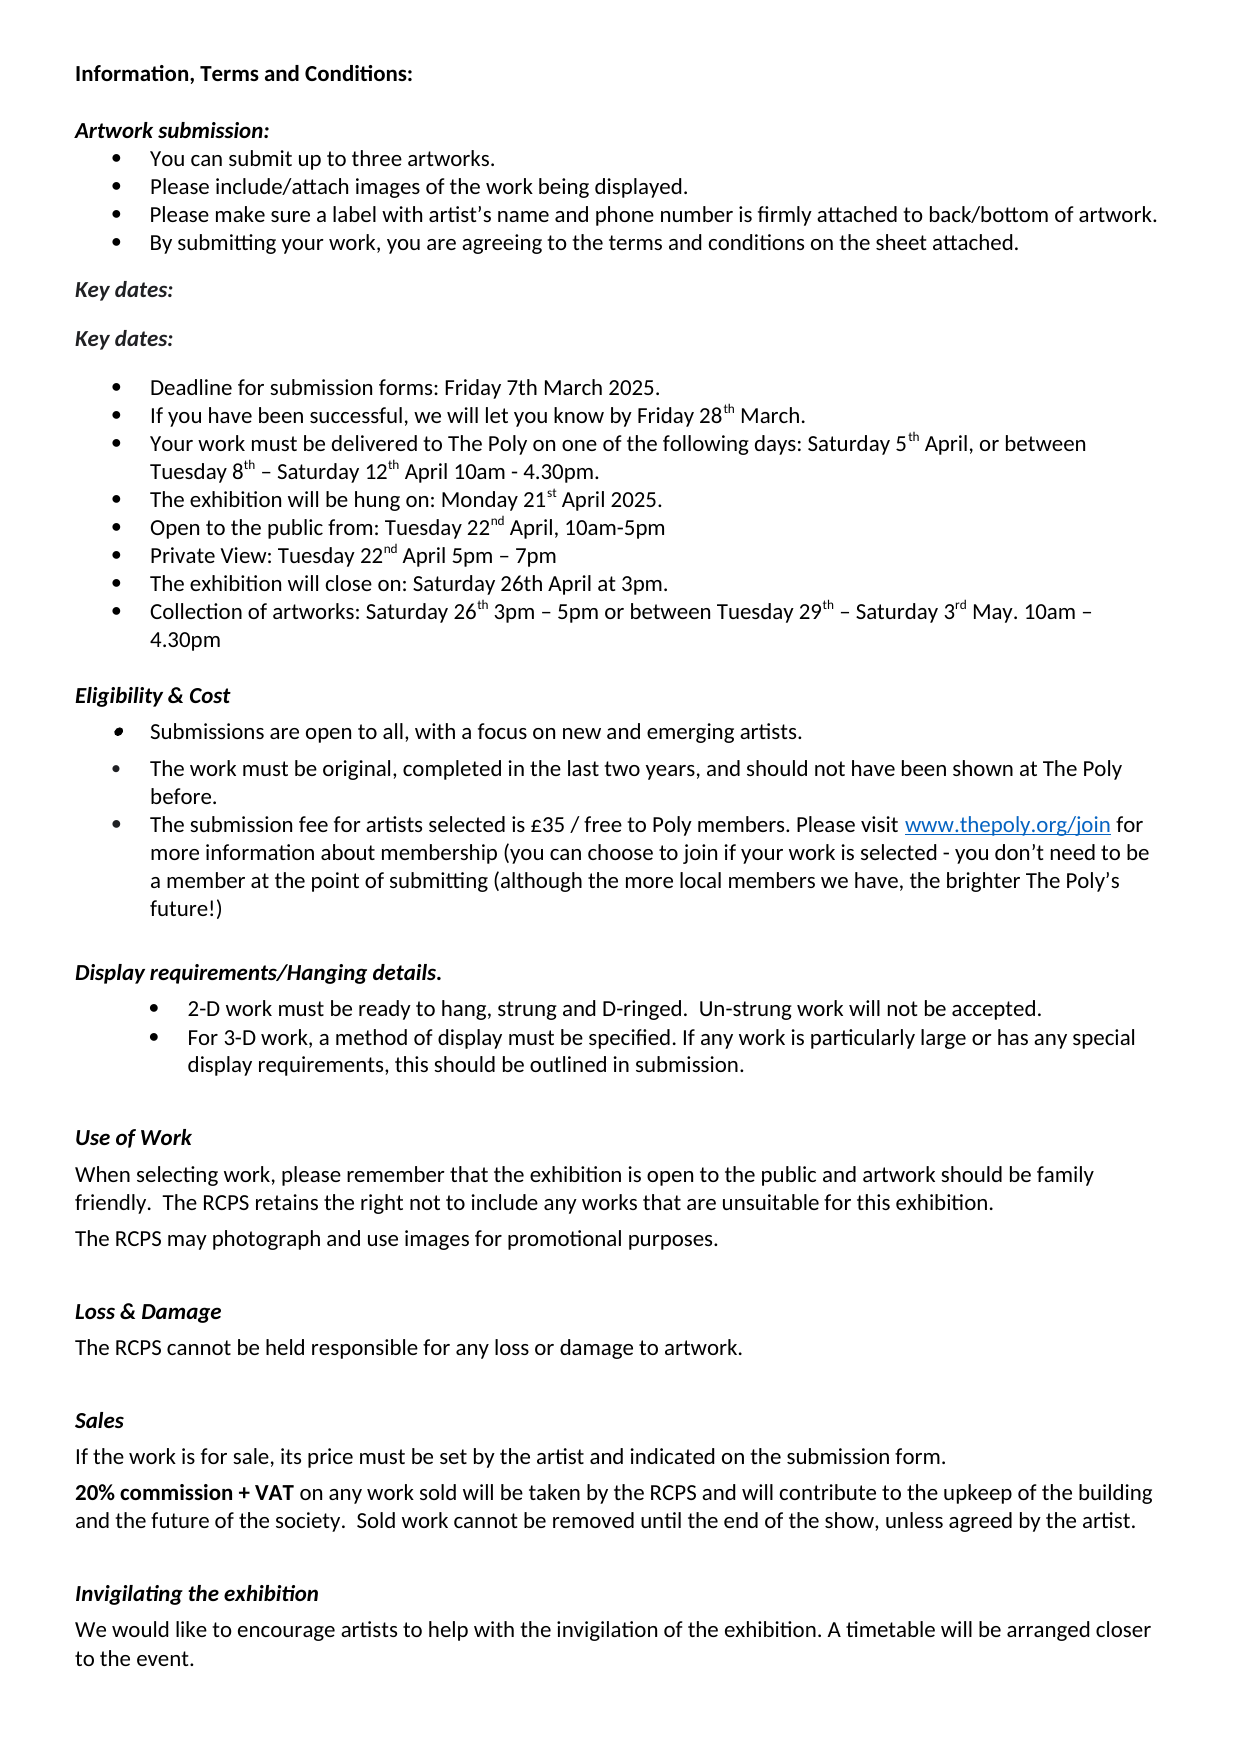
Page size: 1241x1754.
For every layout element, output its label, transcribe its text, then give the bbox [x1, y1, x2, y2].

text Information, Terms and Conditions: [75, 59, 1165, 87]
list Please make sure a label with artist’s name and phone number is firmly attached to back/bottom of artwork. [112, 200, 1165, 228]
text Eligibility & Cost [75, 681, 1165, 709]
list The exhibition will be hung on: Monday 21st April 2025. [112, 485, 1165, 513]
list Deadline for submission forms: Friday 7th March 2025. [112, 373, 1165, 401]
text Invigilating the exhibition [75, 1579, 1165, 1607]
text 20% commission + VAT on any work sold will be taken by the RCPS and will contribute to the upkeep of the building and the future of the society. Sold work cannot be removed until the end of the show, unless agreed by the artist. [75, 1478, 1165, 1534]
list If you have been successful, we will let you know by Friday 28th March. [112, 401, 1165, 429]
list The work must be original, completed in the last two years, and should not have been shown at The Poly before. [112, 754, 1165, 810]
list Private View: Tuesday 22nd April 5pm – 7pm [112, 541, 1165, 569]
text Sales [75, 1406, 1165, 1434]
list Collection of artworks: Saturday 26th 3pm – 5pm or between Tuesday 29th – Saturday 3rd May. 10am – 4.30pm [112, 597, 1165, 653]
list For 3-D work, a method of display must be specified. If any work is particularly large or has any special display requirements, this should be outlined in submission. [150, 1023, 1165, 1079]
text Artwork submission: [75, 116, 1165, 144]
list You can submit up to three artworks. [112, 144, 1165, 172]
text If the work is for sale, its price must be set by the artist and indicated on the submission form. [75, 1442, 1165, 1470]
text The RCPS may photograph and use images for promotional purposes. [75, 1224, 1165, 1252]
text We would like to encourage artists to help with the invigilation of the exhibition. A timetable will be arranged closer to the event. [75, 1616, 1165, 1672]
text Key dates: [75, 324, 1165, 352]
text Display requirements/Hanging details. [75, 958, 1165, 986]
list The exhibition will close on: Saturday 26th April at 3pm. [112, 569, 1165, 597]
text The RCPS cannot be held responsible for any loss or damage to artwork. [75, 1333, 1165, 1361]
list The submission fee for artists selected is £35 / free to Poly members. Please visit www.thepoly.org/join for more information about membership (you can choose to join if your work is selected - you don’t need to be a member at the point of submitting (although the more local members we have, the brighter The Poly’s future!) [112, 810, 1165, 922]
text Key dates: [75, 275, 1165, 303]
text When selecting work, please remember that the exhibition is open to the public and artwork should be family friendly. The RCPS retains the right not to include any works that are unsuitable for this exhibition. [75, 1160, 1165, 1216]
text Use of Work [75, 1123, 1165, 1151]
list Open to the public from: Tuesday 22nd April, 10am-5pm [112, 513, 1165, 541]
list By submitting your work, you are agreeing to the terms and conditions on the sheet attached. [112, 228, 1165, 256]
list Please include/attach images of the work being displayed. [112, 172, 1165, 200]
list Submissions are open to all, with a focus on new and emerging artists. [112, 717, 1165, 745]
list 2-D work must be ready to hang, strung and D-ringed. Un-strung work will not be accepted. [150, 994, 1165, 1023]
list Your work must be delivered to The Poly on one of the following days: Saturday 5th April, or between Tuesday 8th – Saturday 12th April 10am - 4.30pm. [112, 429, 1165, 485]
text Loss & Damage [75, 1297, 1165, 1325]
